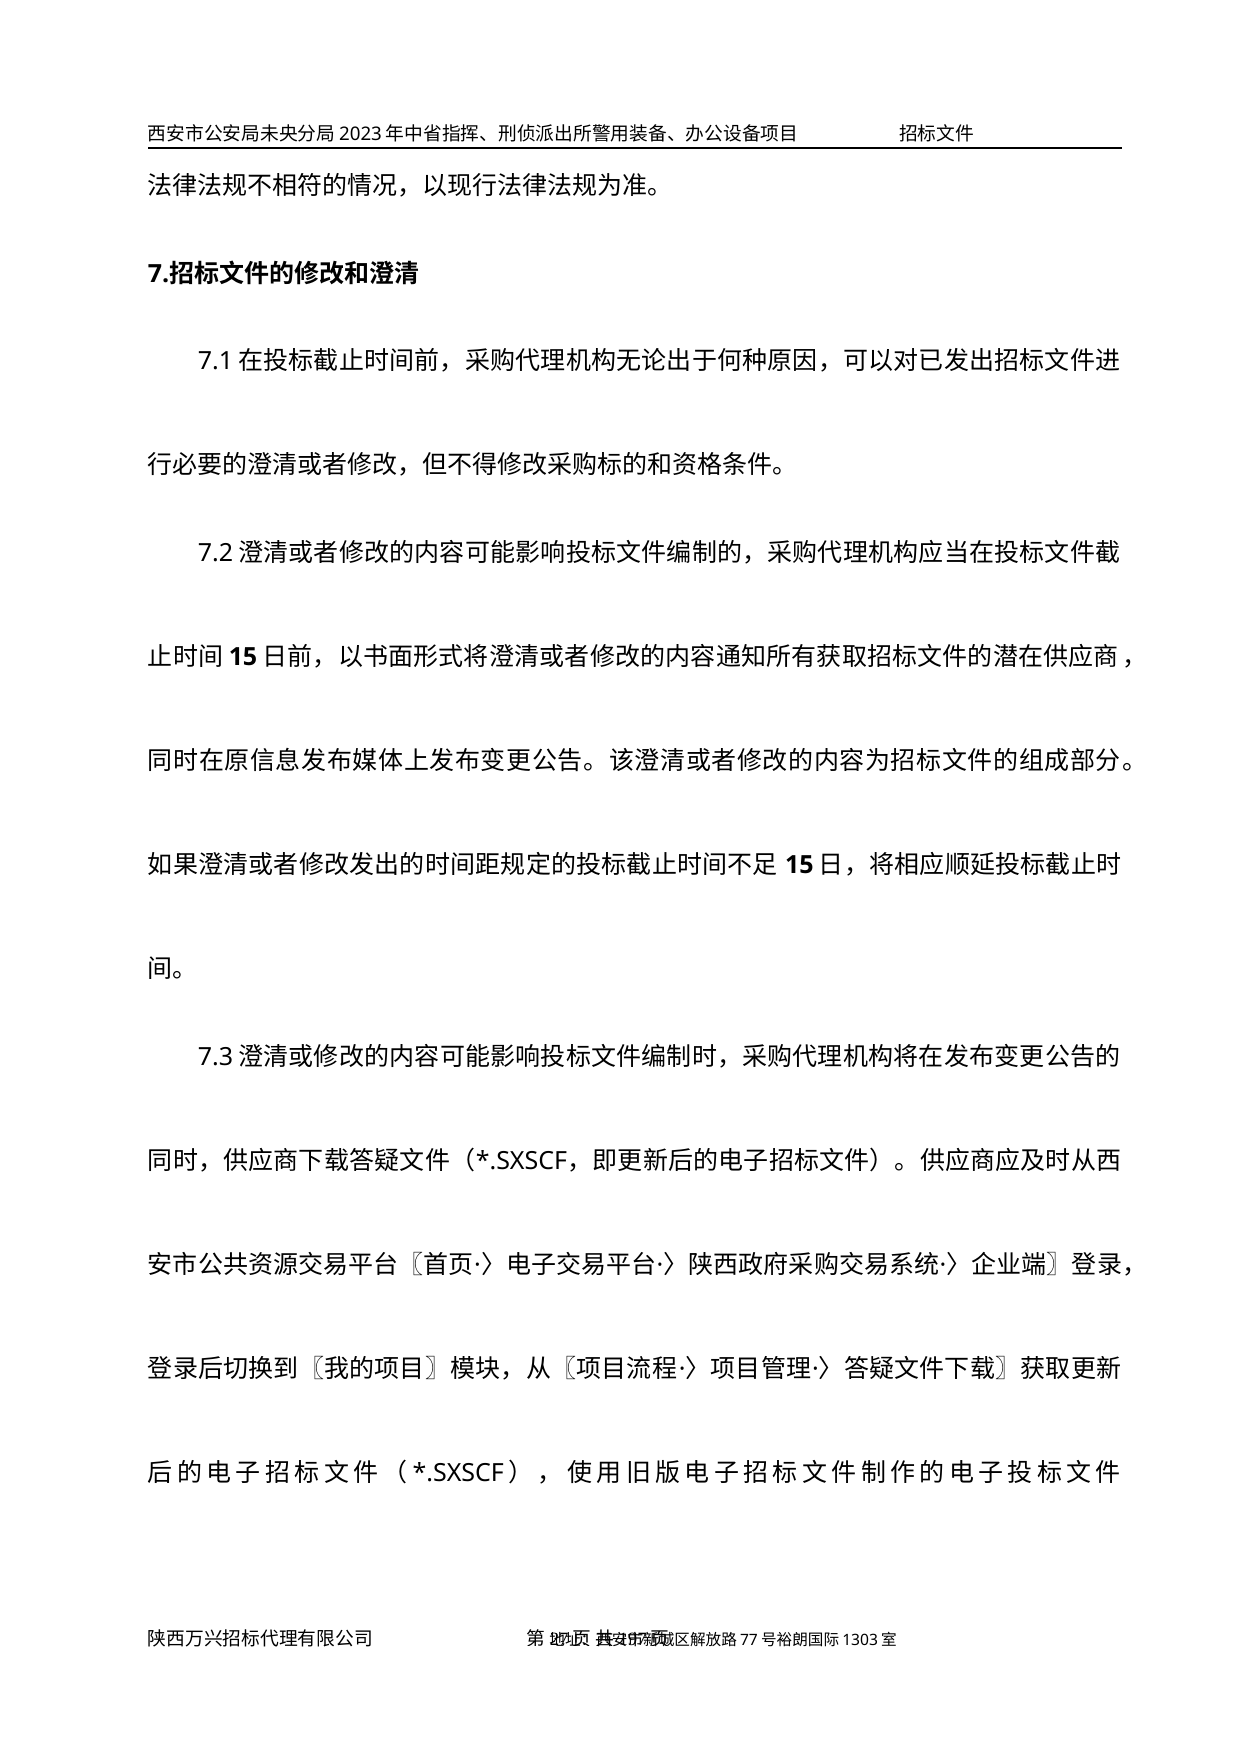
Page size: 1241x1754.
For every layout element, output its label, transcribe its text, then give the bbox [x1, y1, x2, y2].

text 7.招标文件的修改和澄清 [148, 237, 1122, 306]
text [148, 149, 1122, 218]
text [148, 1019, 1122, 1505]
text 7.1在投标截止时间前，采购代理机构无论出于何种原因，可以对已发出招标文件进行必要的澄清或者修改，但不得修改采购标的和资格条件。 [148, 324, 1122, 498]
text 7.2澄清或者修改的内容可能影响投标文件编制的，采购代理机构应当在投标文件截止时间15日前，以书面形式将澄清或者修改的内容通知所有获取招标文件的潜在供应商，同时在原信息发布媒体上发布变更公告。该澄清或者修改的内容为招标文件的组成部分。如果澄清或者修改发出的时间距规定的投标截止时间不足15日，将相应顺延投标截止时间。 [148, 516, 1122, 1001]
